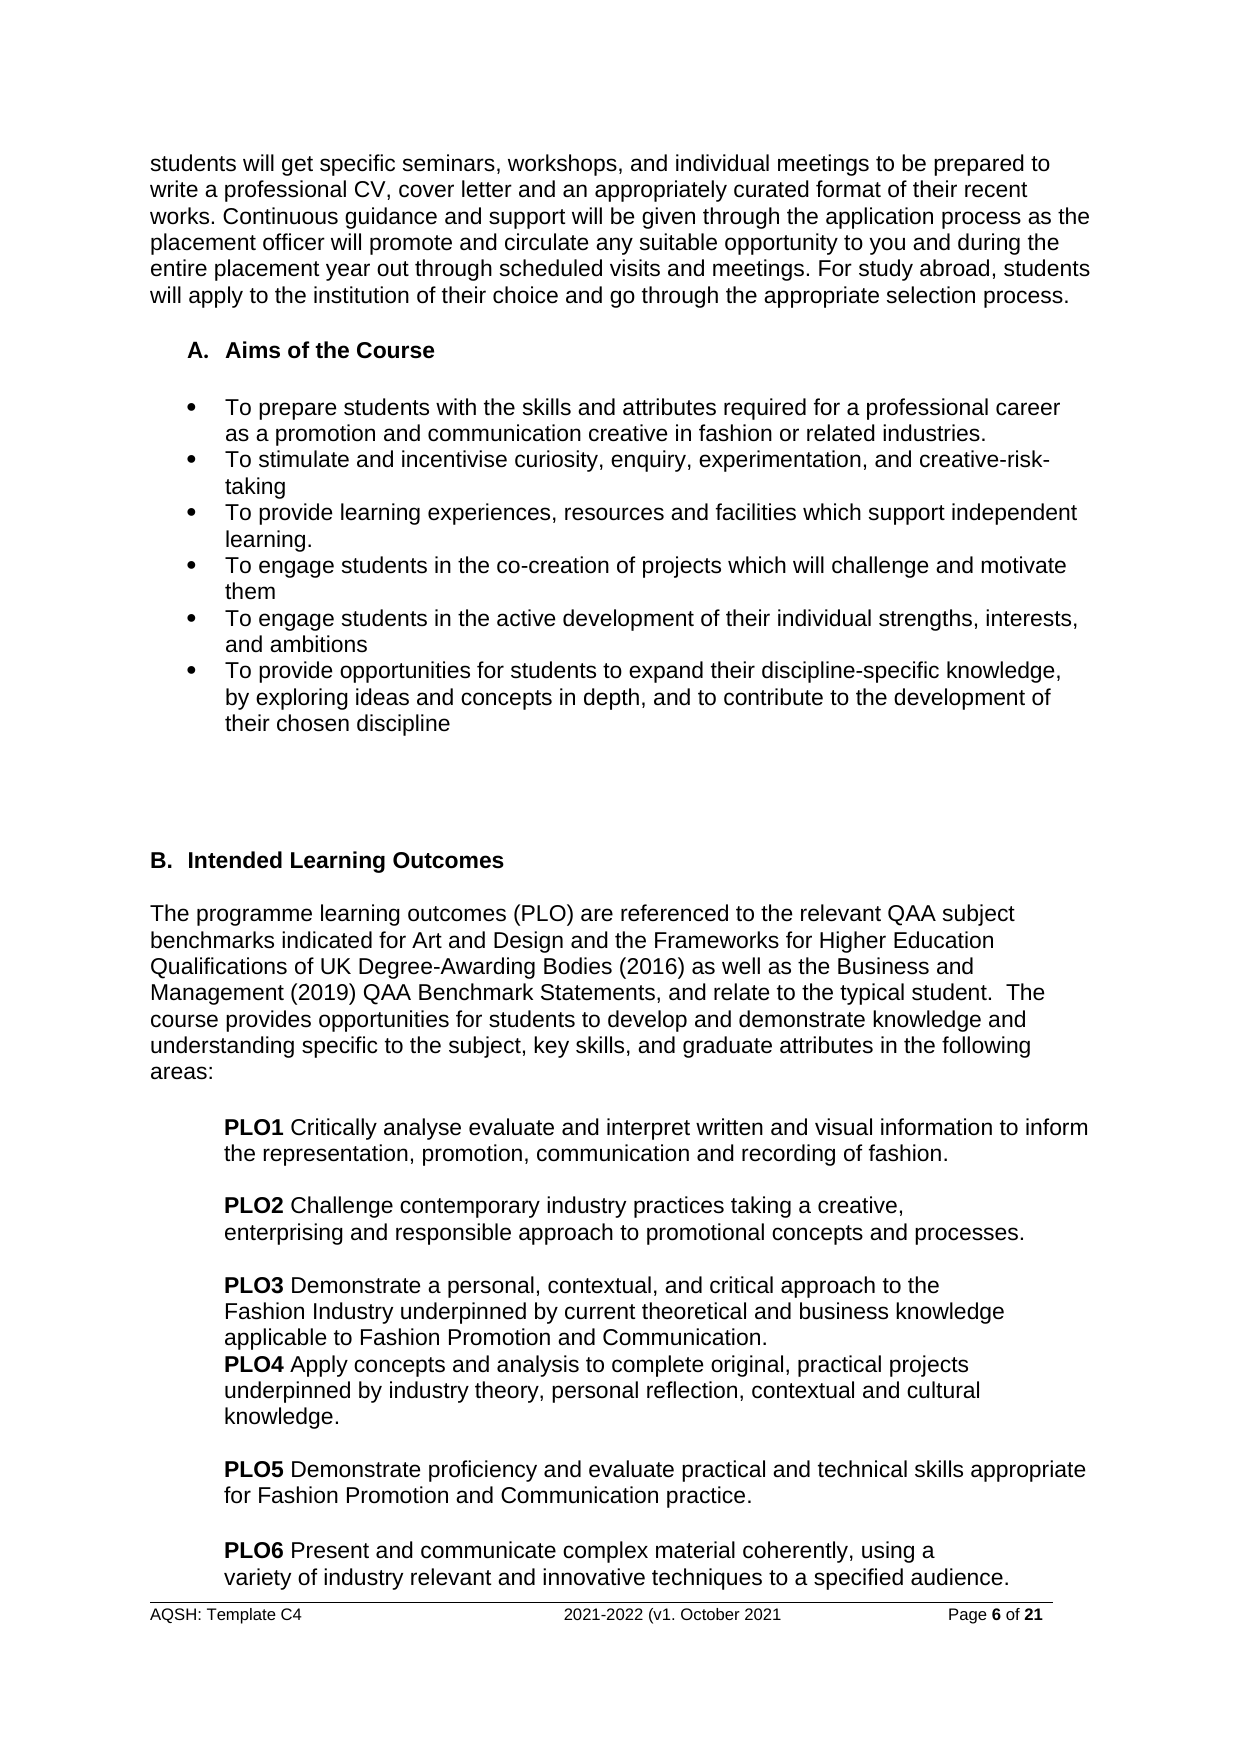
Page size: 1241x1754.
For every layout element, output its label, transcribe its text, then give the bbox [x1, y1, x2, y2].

text PLO5 Demonstrate proficiency and evaluate practical and technical skills appropriate for Fashion Promotion and Communication practice. [224, 1456, 1090, 1509]
list To engage students in the co-creation of projects which will challenge and motivate them [187, 552, 1090, 604]
list Aims of the Course [187, 334, 1090, 365]
text PLO4 Apply concepts and analysis to complete original, practical projects underpinned by industry theory, personal reflection, contextual and cultural knowledge. [224, 1351, 1090, 1430]
list To prepare students with the skills and attributes required for a professional career as a promotion and communication creative in fashion or related industries. [187, 394, 1090, 446]
list To provide learning experiences, resources and facilities which support independent learning. [187, 499, 1090, 552]
list To stimulate and incentivise curiosity, enquiry, experimentation, and creative-risk-taking [187, 446, 1090, 499]
text PLO6 Present and communicate complex material coherently, using a [224, 1537, 1090, 1564]
list To engage students in the active development of their individual strengths, interests, and ambitions [187, 604, 1090, 657]
text PLO2 Challenge contemporary industry practices taking a creative, [224, 1192, 1090, 1219]
text enterprising and responsible approach to promotional concepts and processes. [224, 1219, 1090, 1245]
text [150, 150, 1090, 308]
text Fashion Industry underpinned by current theoretical and business knowledge applicable to Fashion Promotion and Communication. [224, 1298, 1090, 1351]
text variety of industry relevant and innovative techniques to a specified audience. [224, 1564, 1090, 1590]
text PLO1 Critically analyse evaluate and interpret written and visual information to inform the representation, promotion, communication and recording of fashion. [224, 1113, 1090, 1166]
text The programme learning outcomes (PLO) are referenced to the relevant QAA subject benchmarks indicated for Art and Design and the Frameworks for Higher Education Qualifications of UK Degree-Awarding Bodies (2016) as well as the Business and Management (2019) QAA Benchmark Statements, and relate to the typical student. The course provides opportunities for students to develop and demonstrate knowledge and understanding specific to the subject, key skills, and graduate attributes in the following areas: [150, 900, 1090, 1085]
list To provide opportunities for students to expand their discipline-specific knowledge, by exploring ideas and concepts in depth, and to contribute to the development of their chosen discipline [187, 657, 1090, 736]
list Intended Learning Outcomes [150, 847, 1090, 874]
text PLO3 Demonstrate a personal, contextual, and critical approach to the [224, 1272, 1090, 1298]
